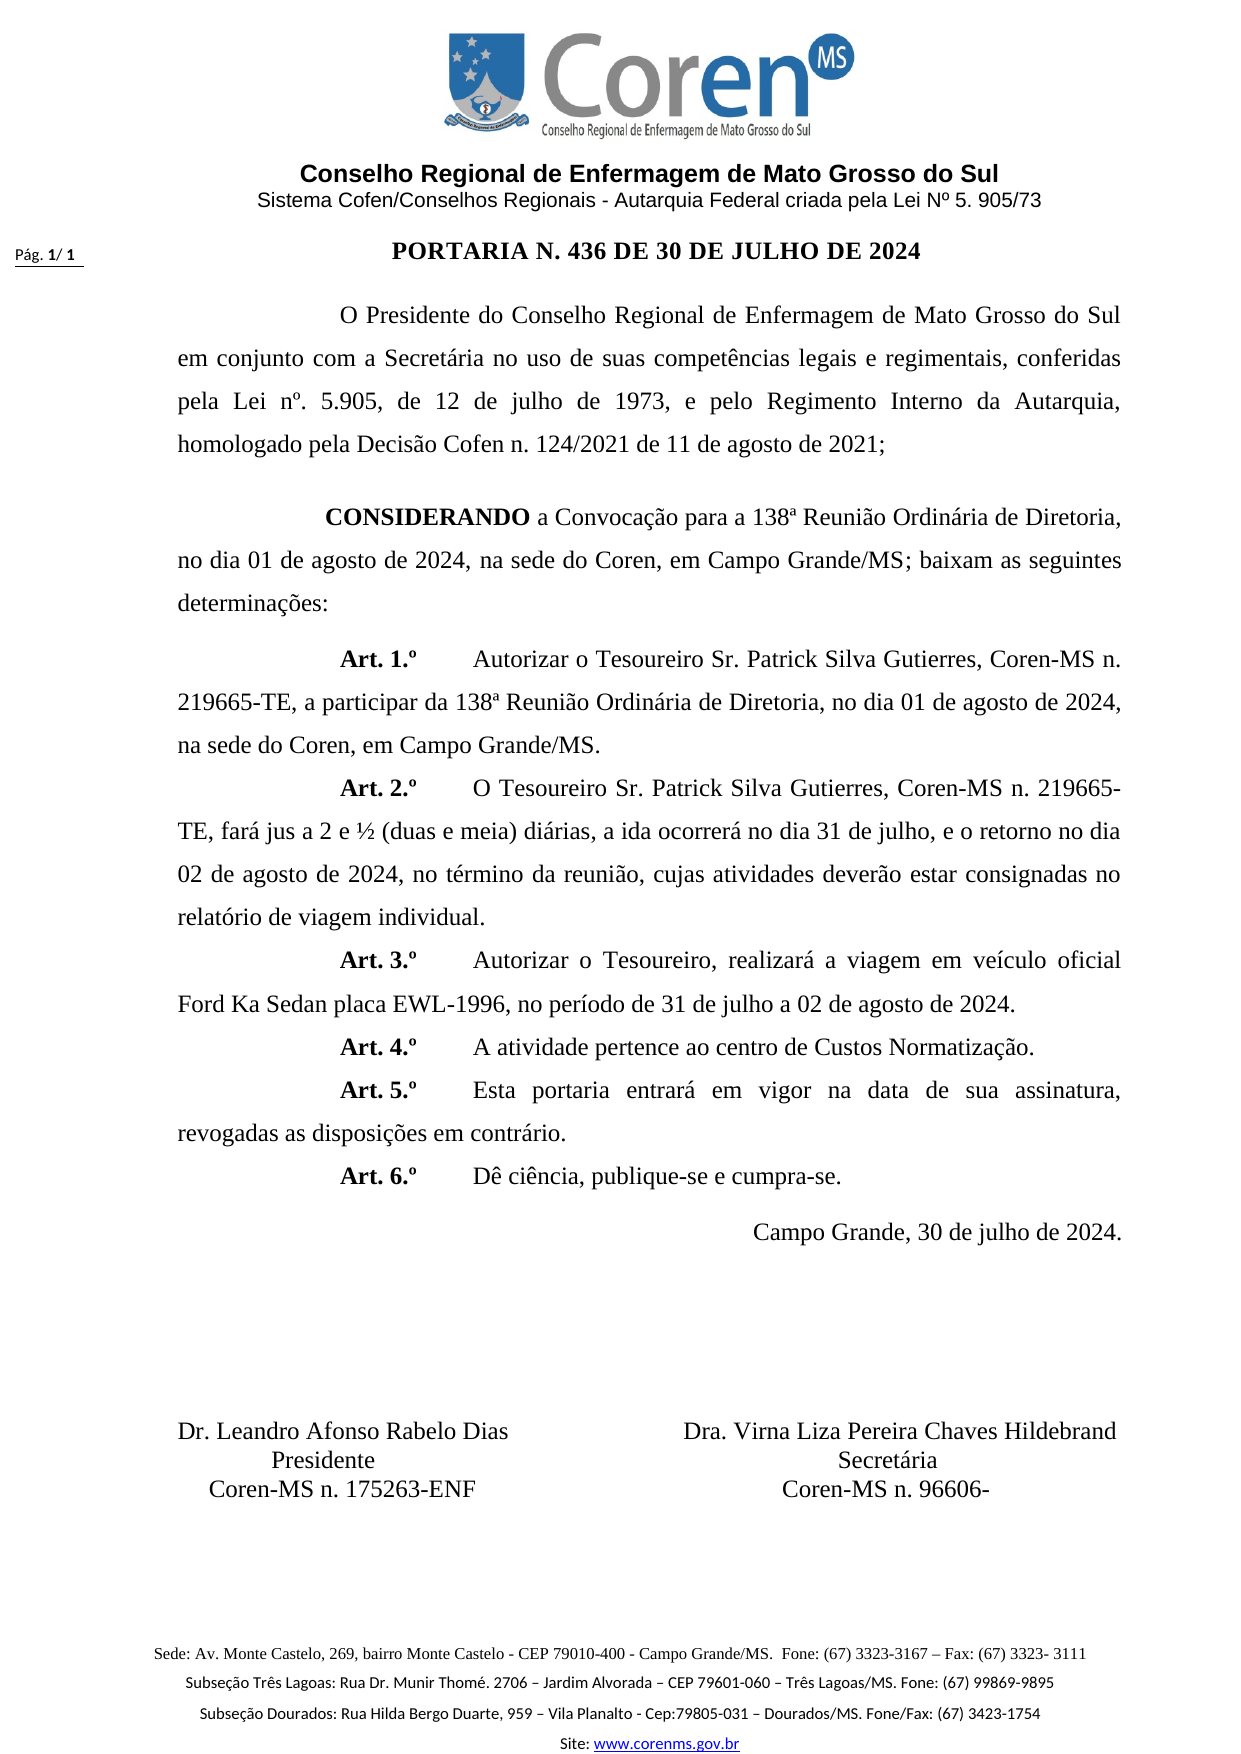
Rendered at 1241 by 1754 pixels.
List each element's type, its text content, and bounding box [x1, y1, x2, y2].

title Portaria n. 436 de 30 de julho de 2024 [177, 236, 1122, 265]
text Presidente Secretária [177, 1445, 1122, 1474]
text Coren-MS n. 175263-ENF Coren-MS n. 96606- [177, 1474, 1122, 1502]
text Campo Grande, 30 de julho de 2024. [177, 1217, 1122, 1246]
list Autorizar o Tesoureiro, realizará a viagem em veículo oficial Ford Ka Sedan placa EWL-1996, no período de 31 de julho a 02 de agosto de 2024. [177, 946, 1122, 1017]
list O Tesoureiro Sr. Patrick Silva Gutierres, Coren-MS n. 219665-TE, fará jus a 2 e ½ (duas e meia) diárias, a ida ocorrerá no dia 31 de julho, e o retorno no dia 02 de agosto de 2024, no término da reunião, cujas atividades deverão estar consignadas no relatório de viagem individual. [177, 773, 1122, 931]
picture [442, 30, 857, 143]
list A atividade pertence ao centro de Custos Normatização. [177, 1032, 1122, 1061]
text O Presidente do Conselho Regional de Enfermagem de Mato Grosso do Sul em conjunto com a Secretária no uso de suas competências legais e regimentais, conferidas pela Lei nº. 5.905, de 12 de julho de 1973, e pelo Regimento Interno da Autarquia, homologado pela Decisão Cofen n. 124/2021 de 11 de agosto de 2021; [177, 300, 1122, 458]
text CONSIDERANDO a Convocação para a 138ª Reunião Ordinária de Diretoria, no dia 01 de agosto de 2024, na sede do Coren, em Campo Grande/MS; baixam as seguintes determinações: [177, 502, 1122, 617]
list Dê ciência, publique-se e cumpra-se. [177, 1161, 1122, 1190]
list Esta portaria entrará em vigor na data de sua assinatura, revogadas as disposições em contrário. [177, 1075, 1122, 1147]
list Autorizar o Tesoureiro Sr. Patrick Silva Gutierres, Coren-MS n. 219665-TE, a participar da 138ª Reunião Ordinária de Diretoria, no dia 01 de agosto de 2024, na sede do Coren, em Campo Grande/MS. [177, 644, 1122, 759]
text Dr. Leandro Afonso Rabelo Dias Dra. Virna Liza Pereira Chaves Hildebrand [177, 1416, 1122, 1445]
